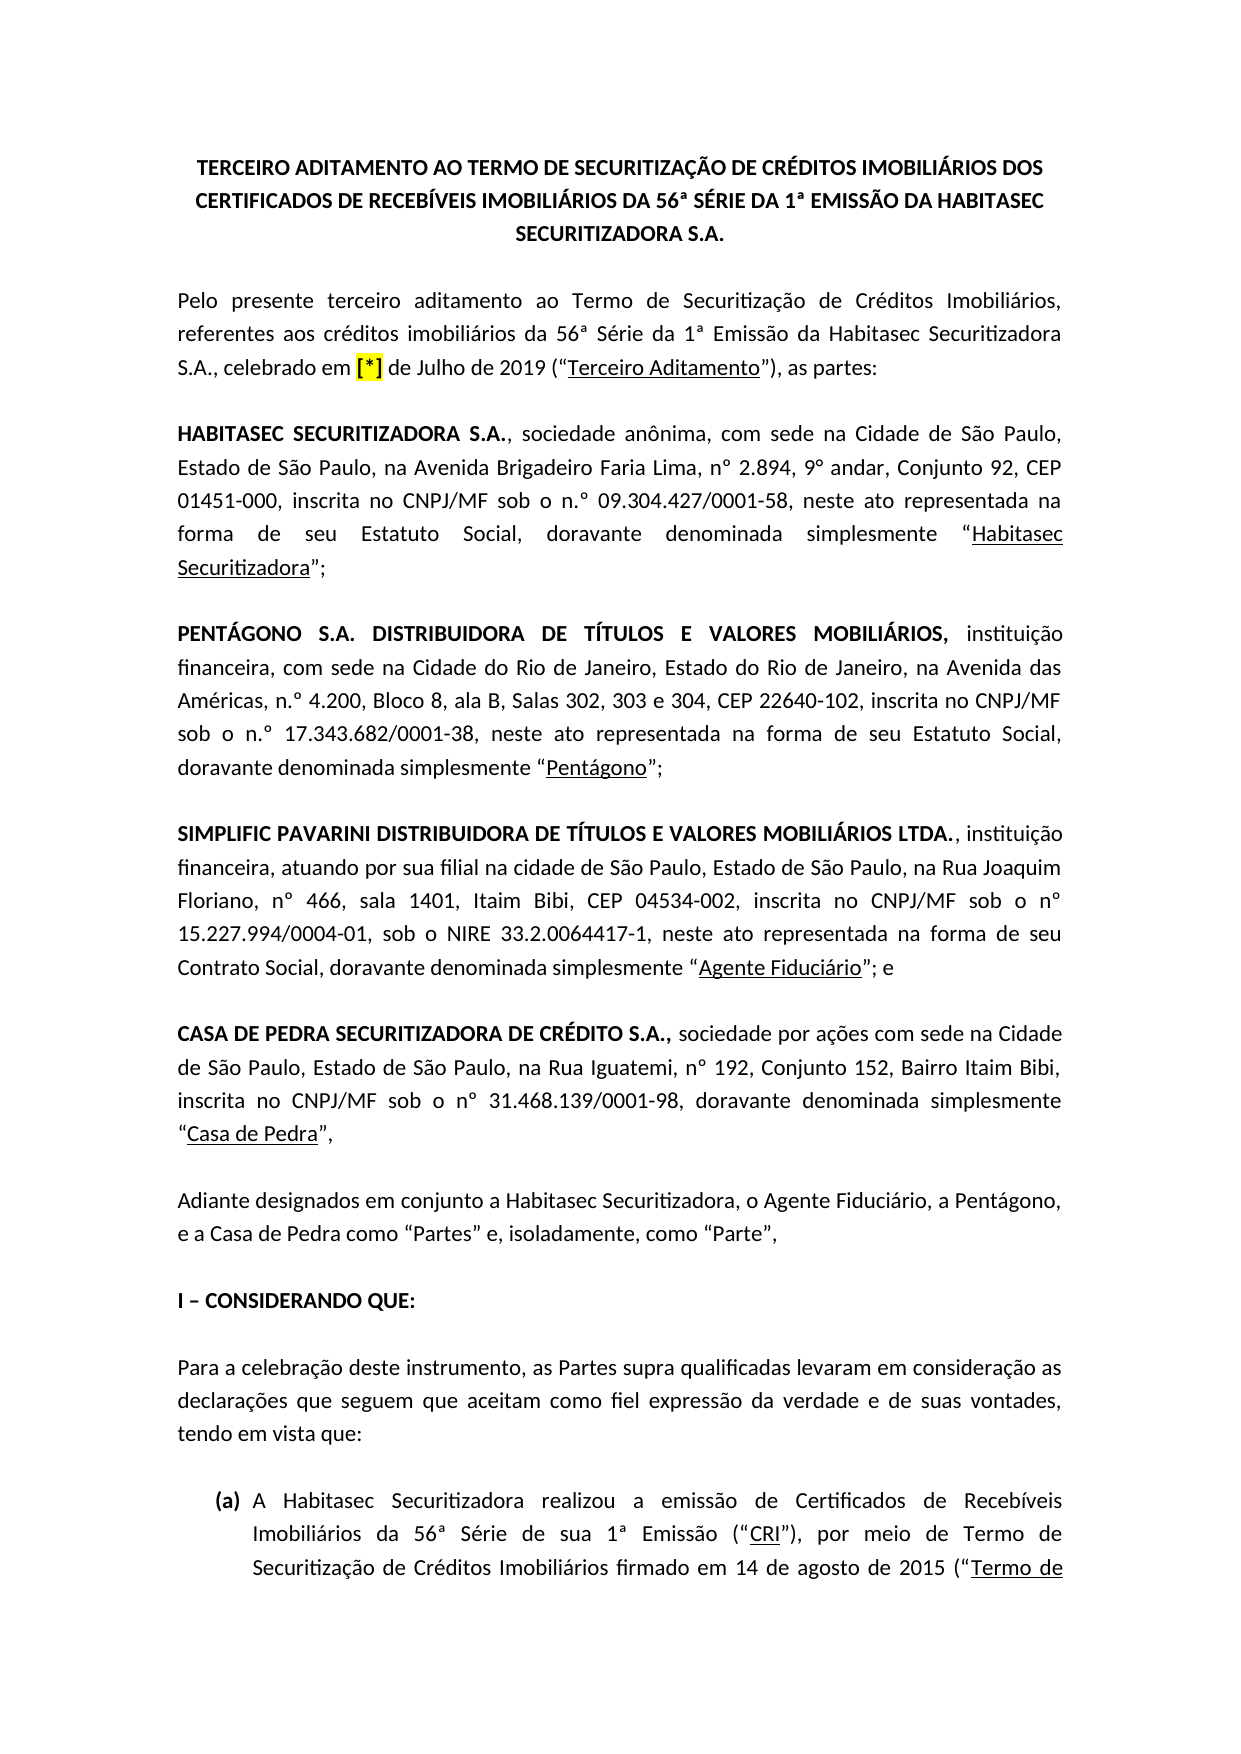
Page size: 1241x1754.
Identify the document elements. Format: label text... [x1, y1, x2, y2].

text I – CONSIDERANDO QUE: [177, 1281, 1063, 1314]
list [215, 1481, 1063, 1581]
text Adiante designados em conjunto a Habitasec Securitizadora, o Agente Fiduciário, a Pentágono, e a Casa de Pedra como “Partes” e, isoladamente, como “Parte”, [177, 1181, 1063, 1248]
text PENTÁGONO S.A. DISTRIBUIDORA DE TÍTULOS E VALORES MOBILIÁRIOS, instituição financeira, com sede na Cidade do Rio de Janeiro, Estado do Rio de Janeiro, na Avenida das Américas, n.º 4.200, Bloco 8, ala B, Salas 302, 303 e 304, CEP 22640-102, inscrita no CNPJ/MF sob o n.º 17.343.682/0001-38, neste ato representada na forma de seu Estatuto Social, doravante denominada simplesmente “Pentágono”; [177, 614, 1063, 781]
text Para a celebração deste instrumento, as Partes supra qualificadas levaram em consideração as declarações que seguem que aceitam como fiel expressão da verdade e de suas vontades, tendo em vista que: [177, 1348, 1063, 1448]
text Pelo presente terceiro aditamento ao Termo de Securitização de Créditos Imobiliários, referentes aos créditos imobiliários da 56ª Série da 1ª Emissão da Habitasec Securitizadora S.A., celebrado em [*] de Julho de 2019 (“Terceiro Aditamento”), as partes: [177, 281, 1063, 381]
text SIMPLIFIC PAVARINI DISTRIBUIDORA DE TÍTULOS E VALORES MOBILIÁRIOS LTDA., instituição financeira, atuando por sua filial na cidade de São Paulo, Estado de São Paulo, na Rua Joaquim Floriano, nº 466, sala 1401, Itaim Bibi, CEP 04534-002, inscrita no CNPJ/MF sob o nº 15.227.994/0004-01, sob o NIRE 33.2.0064417-1, neste ato representada na forma de seu Contrato Social, doravante denominada simplesmente “Agente Fiduciário”; e [177, 814, 1063, 981]
text CASA DE PEDRA SECURITIZADORA DE CRÉDITO S.A., sociedade por ações com sede na Cidade de São Paulo, Estado de São Paulo, na Rua Iguatemi, nº 192, Conjunto 152, Bairro Itaim Bibi, inscrita no CNPJ/MF sob o nº 31.468.139/0001-98, doravante denominada simplesmente “Casa de Pedra”, [177, 1014, 1063, 1148]
text HABITASEC SECURITIZADORA S.A., sociedade anônima, com sede na Cidade de São Paulo, Estado de São Paulo, na Avenida Brigadeiro Faria Lima, nº 2.894, 9° andar, Conjunto 92, CEP 01451-000, inscrita no CNPJ/MF sob o n.º 09.304.427/0001-58, neste ato representada na forma de seu Estatuto Social, doravante denominada simplesmente “Habitasec Securitizadora”; [177, 414, 1063, 581]
text TERCEIRO ADITAMENTO AO TERMO DE SECURITIZAÇÃO DE CRÉDITOS IMOBILIÁRIOS DOS CERTIFICADOS DE RECEBÍVEIS IMOBILIÁRIOS DA 56ª SÉRIE DA 1ª EMISSÃO DA HABITASEC SECURITIZADORA S.A. [177, 148, 1063, 248]
